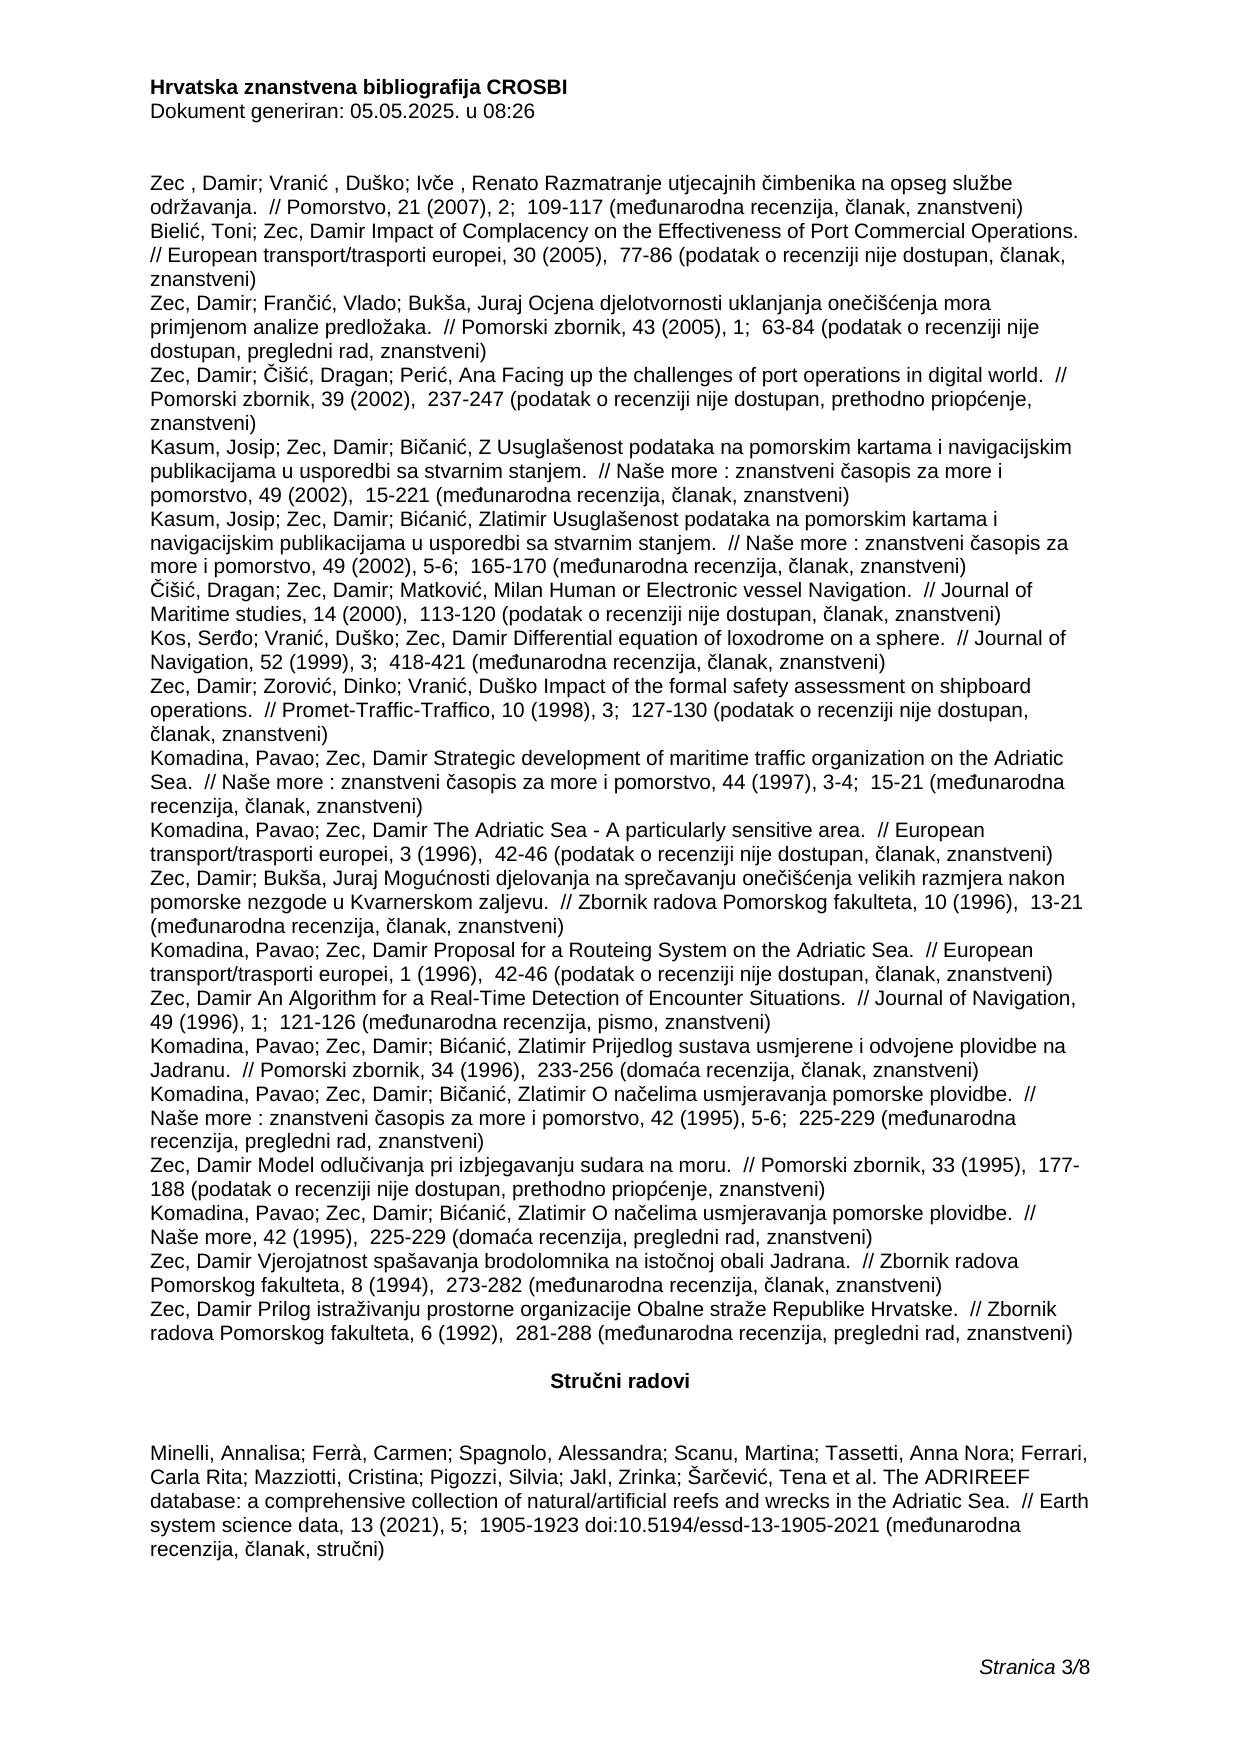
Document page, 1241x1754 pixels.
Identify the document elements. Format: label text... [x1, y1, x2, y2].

text Kasum, Josip; Zec, Damir; Bičanić, Z [150, 434, 1090, 506]
text Zec, Damir; Čišić, Dragan; Perić, Ana [150, 363, 1090, 434]
text Zec, Damir [150, 1249, 1090, 1297]
text Zec, Damir [150, 1297, 1090, 1345]
text Komadina, Pavao; Zec, Damir; Bićanić, Zlatimir [150, 1033, 1090, 1081]
text Zec, Damir; Bukša, Juraj [150, 866, 1090, 938]
text Komadina, Pavao; Zec, Damir; Bičanić, Zlatimir [150, 1081, 1090, 1153]
text Minelli, Annalisa; Ferrà, Carmen; Spagnolo, Alessandra; Scanu, Martina; Tassetti, Anna Nora; Ferrari, Carla Rita; Mazziotti, Cristina; Pigozzi, Silvia; Jakl, Zrinka; Šarčević, Tena et al. [150, 1441, 1090, 1561]
text Komadina, Pavao; Zec, Damir [150, 938, 1090, 986]
text Kos, Serđo; Vranić, Duško; Zec, Damir [150, 626, 1090, 674]
text Komadina, Pavao; Zec, Damir; Bićanić, Zlatimir [150, 1201, 1090, 1249]
text Zec , Damir; Vranić , Duško; Ivče , Renato [150, 171, 1090, 219]
text Zec, Damir [150, 986, 1090, 1033]
text Komadina, Pavao; Zec, Damir [150, 746, 1090, 818]
text Bielić, Toni; Zec, Damir [150, 219, 1090, 291]
text Zec, Damir; Frančić, Vlado; Bukša, Juraj [150, 291, 1090, 363]
subtitle Stručni radovi [150, 1369, 1090, 1393]
text Kasum, Josip; Zec, Damir; Bićanić, Zlatimir [150, 506, 1090, 578]
text Zec, Damir [150, 1153, 1090, 1201]
text Čišić, Dragan; Zec, Damir; Matković, Milan [150, 578, 1090, 626]
text Komadina, Pavao; Zec, Damir [150, 818, 1090, 866]
text Zec, Damir; Zorović, Dinko; Vranić, Duško [150, 674, 1090, 746]
